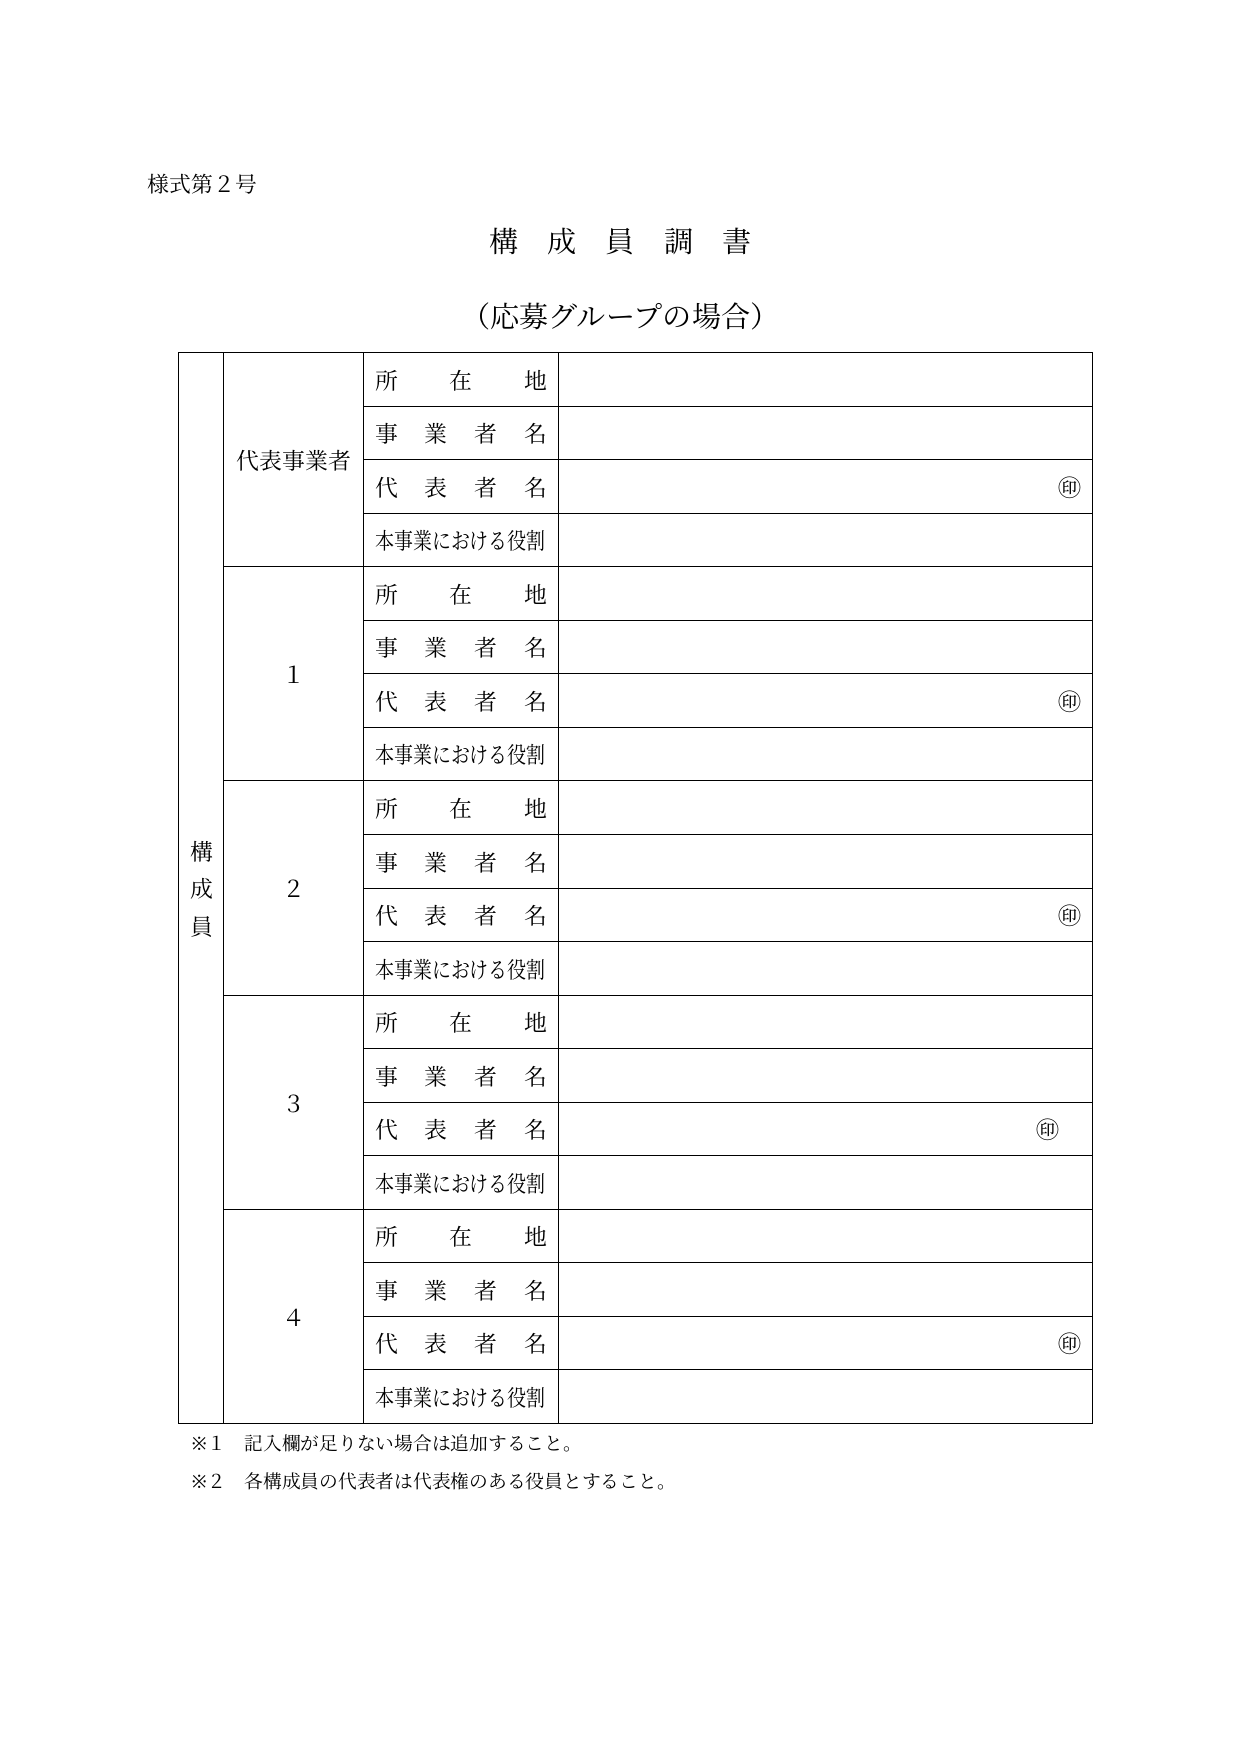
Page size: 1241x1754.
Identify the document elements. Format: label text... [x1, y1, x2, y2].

table_cell ㊞ [559, 889, 1092, 941]
table_cell 代表者名 [364, 674, 558, 727]
table_cell 本事業における役割 [364, 514, 558, 566]
table_cell ４ [224, 1210, 363, 1423]
table_cell 代表者名 [364, 1103, 558, 1155]
text ※２ 各構成員の代表者は代表権のある役員とすること。 [191, 1461, 1092, 1499]
table_cell 本事業における役割 [364, 1156, 558, 1209]
table_cell [559, 1049, 1092, 1102]
table_cell [559, 1210, 1092, 1262]
text （応募グループの場合） [148, 277, 1092, 352]
table_cell ㊞ [559, 1103, 1092, 1155]
table_cell ３ [224, 996, 363, 1209]
table_cell [559, 514, 1092, 566]
text 構 成 員 調 書 [148, 202, 1092, 277]
table_cell [559, 1156, 1092, 1209]
table_cell 事業者名 [364, 407, 558, 459]
table_cell 所在地 [364, 996, 558, 1048]
table_cell 代表者名 [364, 889, 558, 941]
table_header 所在地 [364, 353, 558, 406]
table_cell 事業者名 [364, 835, 558, 887]
text 様式第２号 [148, 164, 1092, 202]
table_header [559, 353, 1092, 406]
table_cell 事業者名 [364, 1049, 558, 1102]
table_cell 本事業における役割 [364, 942, 558, 994]
table_cell 所在地 [364, 781, 558, 834]
table_cell 代表者名 [364, 460, 558, 513]
table_cell 本事業における役割 [364, 1370, 558, 1423]
table_cell ㊞ [559, 1317, 1092, 1369]
table_cell 所在地 [364, 1210, 558, 1262]
table_cell [559, 621, 1092, 673]
table_cell [559, 1263, 1092, 1316]
table_cell [559, 407, 1092, 459]
table_cell [559, 835, 1092, 887]
table_cell [559, 567, 1092, 620]
table_cell [559, 781, 1092, 834]
table_cell 所在地 [364, 567, 558, 620]
table_cell [559, 942, 1092, 994]
table_cell ㊞ [559, 460, 1092, 513]
table_cell １ [224, 567, 363, 780]
table_header 構成員 [179, 353, 223, 1423]
table_cell 事業者名 [364, 1263, 558, 1316]
table_header 代表事業者 [224, 353, 363, 566]
table_cell 本事業における役割 [364, 728, 558, 780]
table_cell ２ [224, 781, 363, 994]
text ※１ 記入欄が足りない場合は追加すること。 [191, 1424, 1092, 1461]
table_cell [559, 996, 1092, 1048]
table_cell 事業者名 [364, 621, 558, 673]
table_cell [559, 1370, 1092, 1423]
table_cell 代表者名 [364, 1317, 558, 1369]
table_cell ㊞ [559, 674, 1092, 727]
table_cell [559, 728, 1092, 780]
